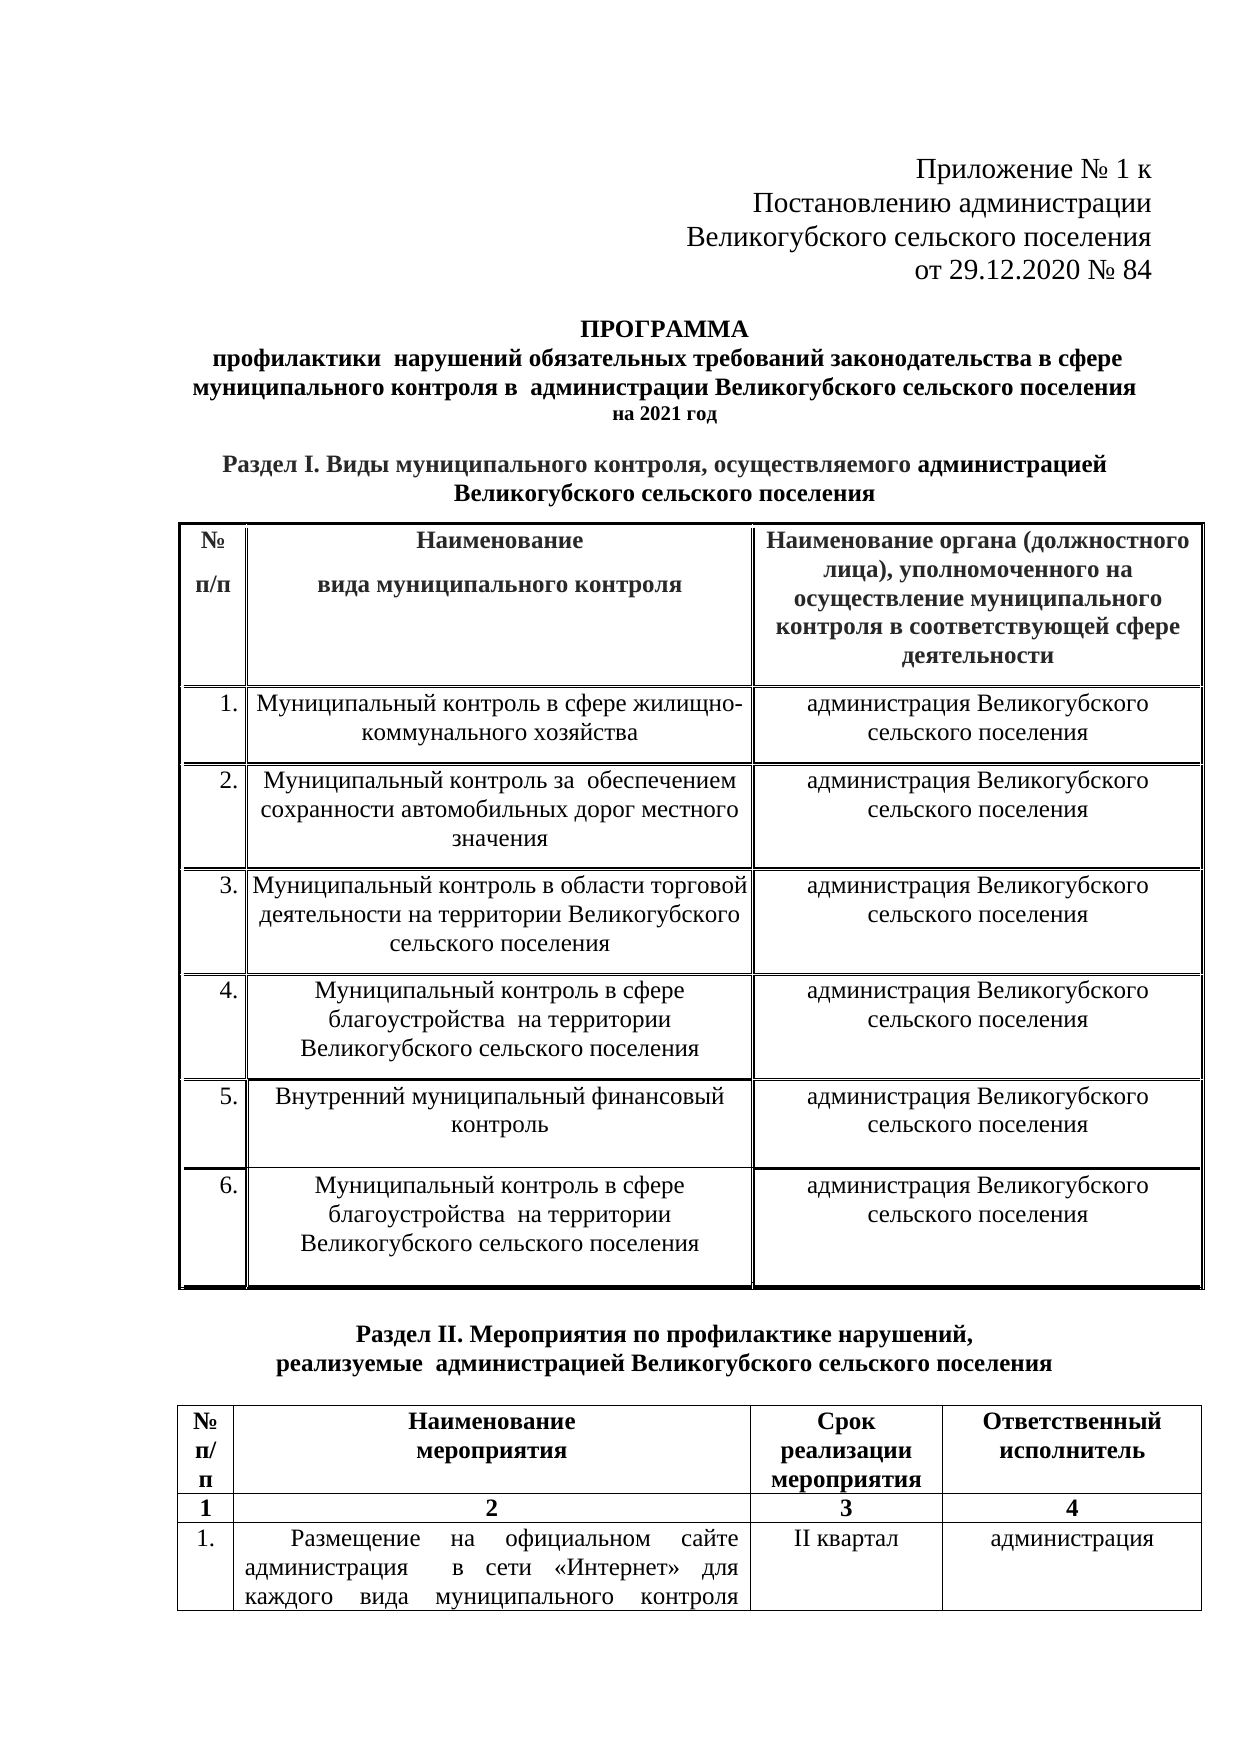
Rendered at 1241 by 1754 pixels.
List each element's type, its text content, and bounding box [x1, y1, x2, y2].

text от 29.12.2020 № 84 [758, 252, 1152, 286]
table_cell администрация Великогубского сельского поселения [755, 973, 1202, 1077]
table_header Ответственный исполнитель [943, 1406, 1201, 1492]
table_cell администрация Великогубского сельского поселения [755, 685, 1202, 762]
title на 2021 год [177, 401, 1152, 425]
table_cell 1. [178, 1523, 233, 1609]
table_cell [181, 867, 245, 972]
text Великогубского сельского поселения [177, 219, 1152, 252]
text Приложение № 1 к Постановлению администрации [679, 152, 1152, 219]
table_cell Муниципальный контроль в сфере благоустройства на территории Великогубского сельского поселения [248, 976, 751, 1077]
table_cell 3 [751, 1494, 942, 1522]
table_cell [181, 973, 245, 1077]
table_cell [181, 762, 245, 867]
text профилактики нарушений обязательных требований законодательства в сфере муниципального контроля в администрации Великогубского сельского поселения [177, 343, 1152, 401]
table_header Срок реализации мероприятия [751, 1406, 942, 1492]
table_cell [181, 1078, 246, 1167]
table_cell Внутренний муниципальный финансовый контроль [249, 1081, 751, 1167]
table_cell 1 [178, 1494, 233, 1522]
table_cell Муниципальный контроль за обеспечением сохранности автомобильных дорог местного значения [248, 766, 751, 867]
table_cell Муниципальный контроль в области торговой деятельности на территории Великогубского сельского поселения [248, 871, 751, 972]
text Раздел I. Виды муниципального контроля, осуществляемого администрацией Великогубского сельского поселения [177, 449, 1152, 506]
table_cell администрация Великогубского сельского поселения [755, 1167, 1201, 1285]
table_cell администрация [943, 1523, 1201, 1609]
table_cell [181, 1167, 245, 1285]
table_header № п/п [181, 525, 247, 684]
table_cell 2 [234, 1494, 750, 1522]
table_cell Муниципальный контроль в сфере благоустройства на территории Великогубского сельского поселения [249, 1168, 751, 1285]
table_cell Муниципальный контроль в сфере жилищно-коммунального хозяйства [248, 688, 751, 762]
table_header Наименование мероприятия [234, 1406, 750, 1492]
table_header Наименование органа (должностного лица), уполномоченного на осуществление муниципального контроля в соответствующей сфере деятельности [753, 525, 1201, 684]
table_cell [181, 685, 245, 762]
table_cell 4 [943, 1494, 1201, 1522]
table_cell администрация Великогубского сельского поселения [755, 867, 1202, 972]
table_header № п/п [178, 1406, 233, 1492]
table_cell администрация Великогубского сельского поселения [755, 1078, 1202, 1167]
text Раздел II. Мероприятия по профилактике нарушений, [177, 1319, 1152, 1348]
table_cell II квартал [751, 1523, 942, 1609]
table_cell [234, 1523, 750, 1609]
table_cell администрация Великогубского сельского поселения [755, 762, 1202, 867]
table_header Наименование вида муниципального контроля [247, 524, 753, 684]
text ПРОГРАММА [177, 314, 1152, 343]
title реализуемые администрацией Великогубского сельского поселения [177, 1348, 1152, 1376]
